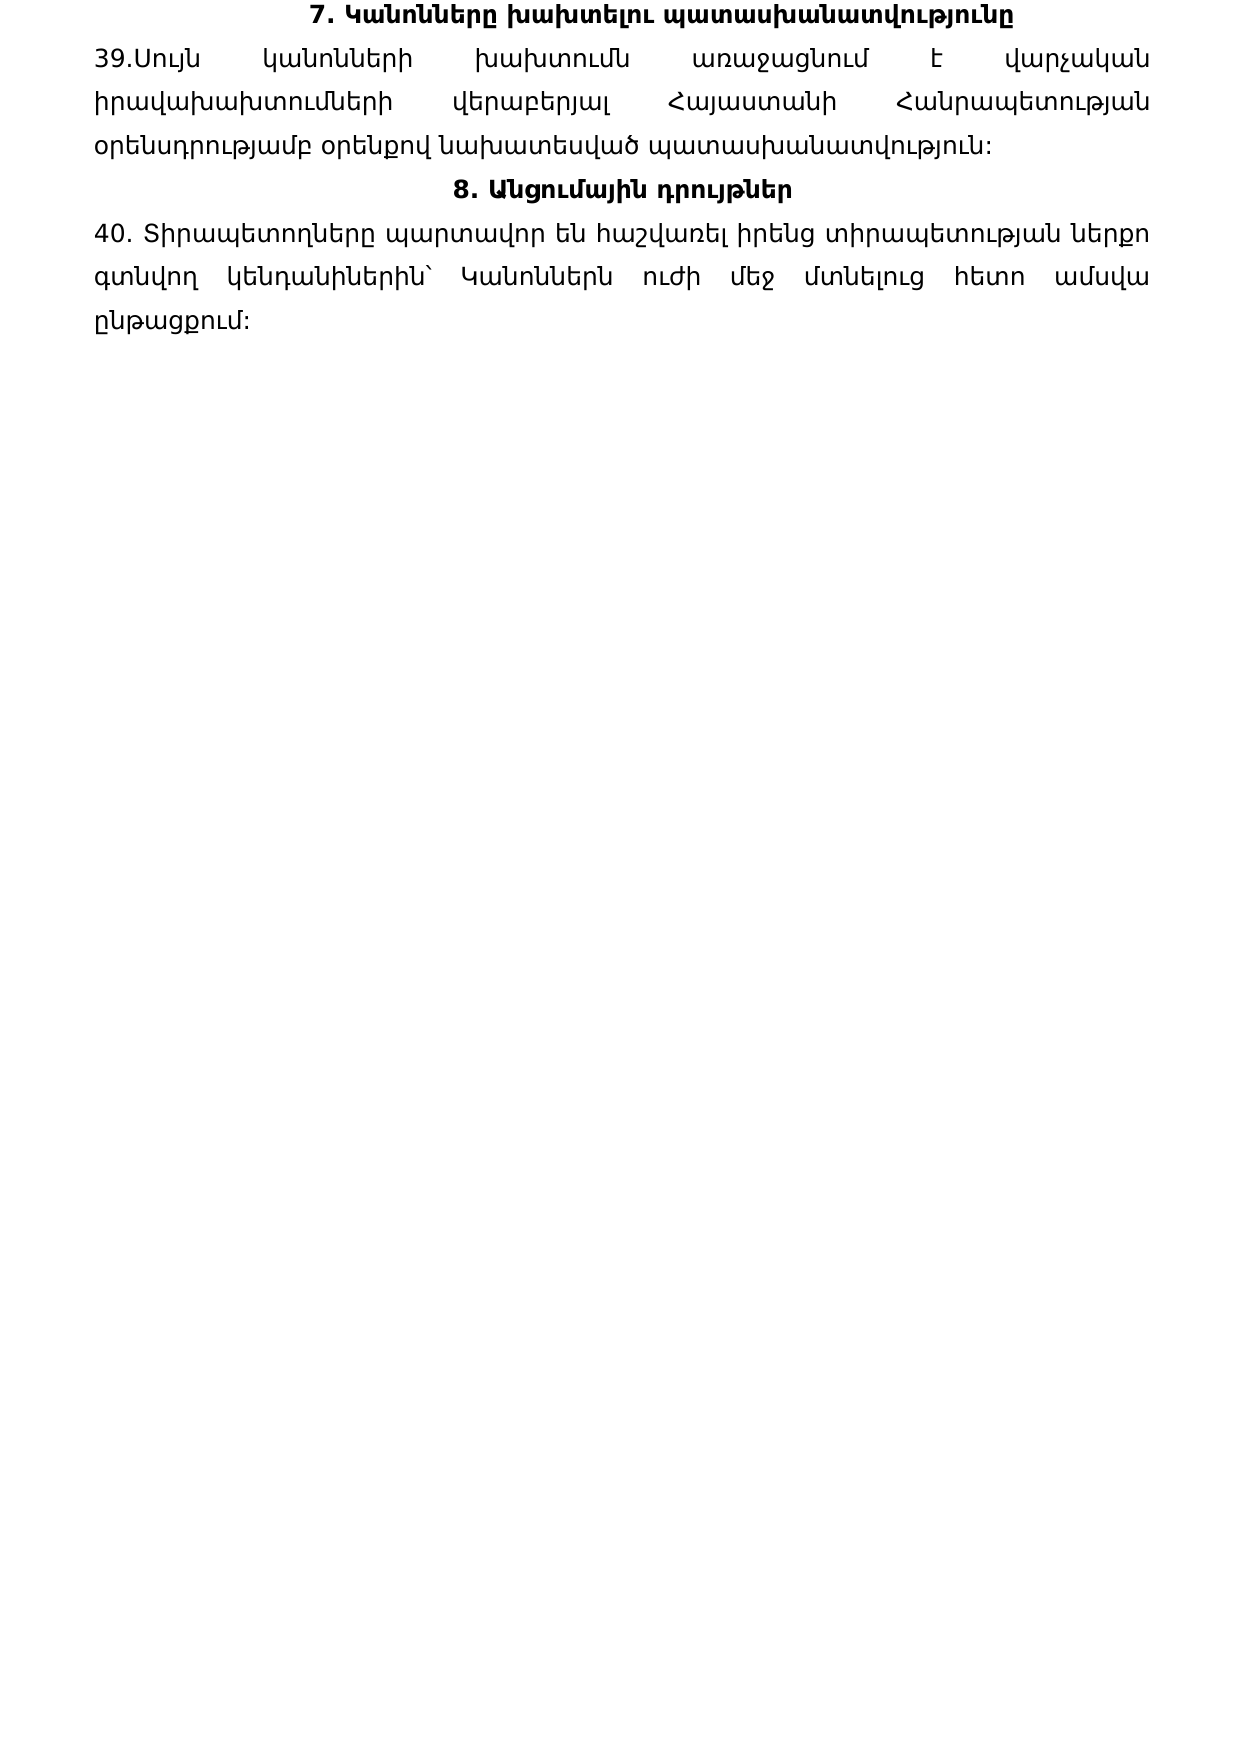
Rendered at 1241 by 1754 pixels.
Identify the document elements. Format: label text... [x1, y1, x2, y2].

text 8. Անցումային դրույթներ [94, 175, 1152, 204]
text 40. Տիրապետողները պարտավոր են հաշվառել իրենց տիրապետության ներքո գտնվող կենդանիներին՝ Կանոններն ուժի մեջ մտնելուց հետո ամսվա ընթացքում: [94, 219, 1152, 335]
text 7. Կանոնները խախտելու պատասխանատվությունը [94, 0, 1152, 29]
text 39.Սույն կանոնների խախտումն առաջացնում է վարչական իրավախախտումների վերաբերյալ Հայաստանի Հանրապետության օրենսդրությամբ օրենքով նախատեսված պատասխանատվություն: [94, 44, 1152, 160]
